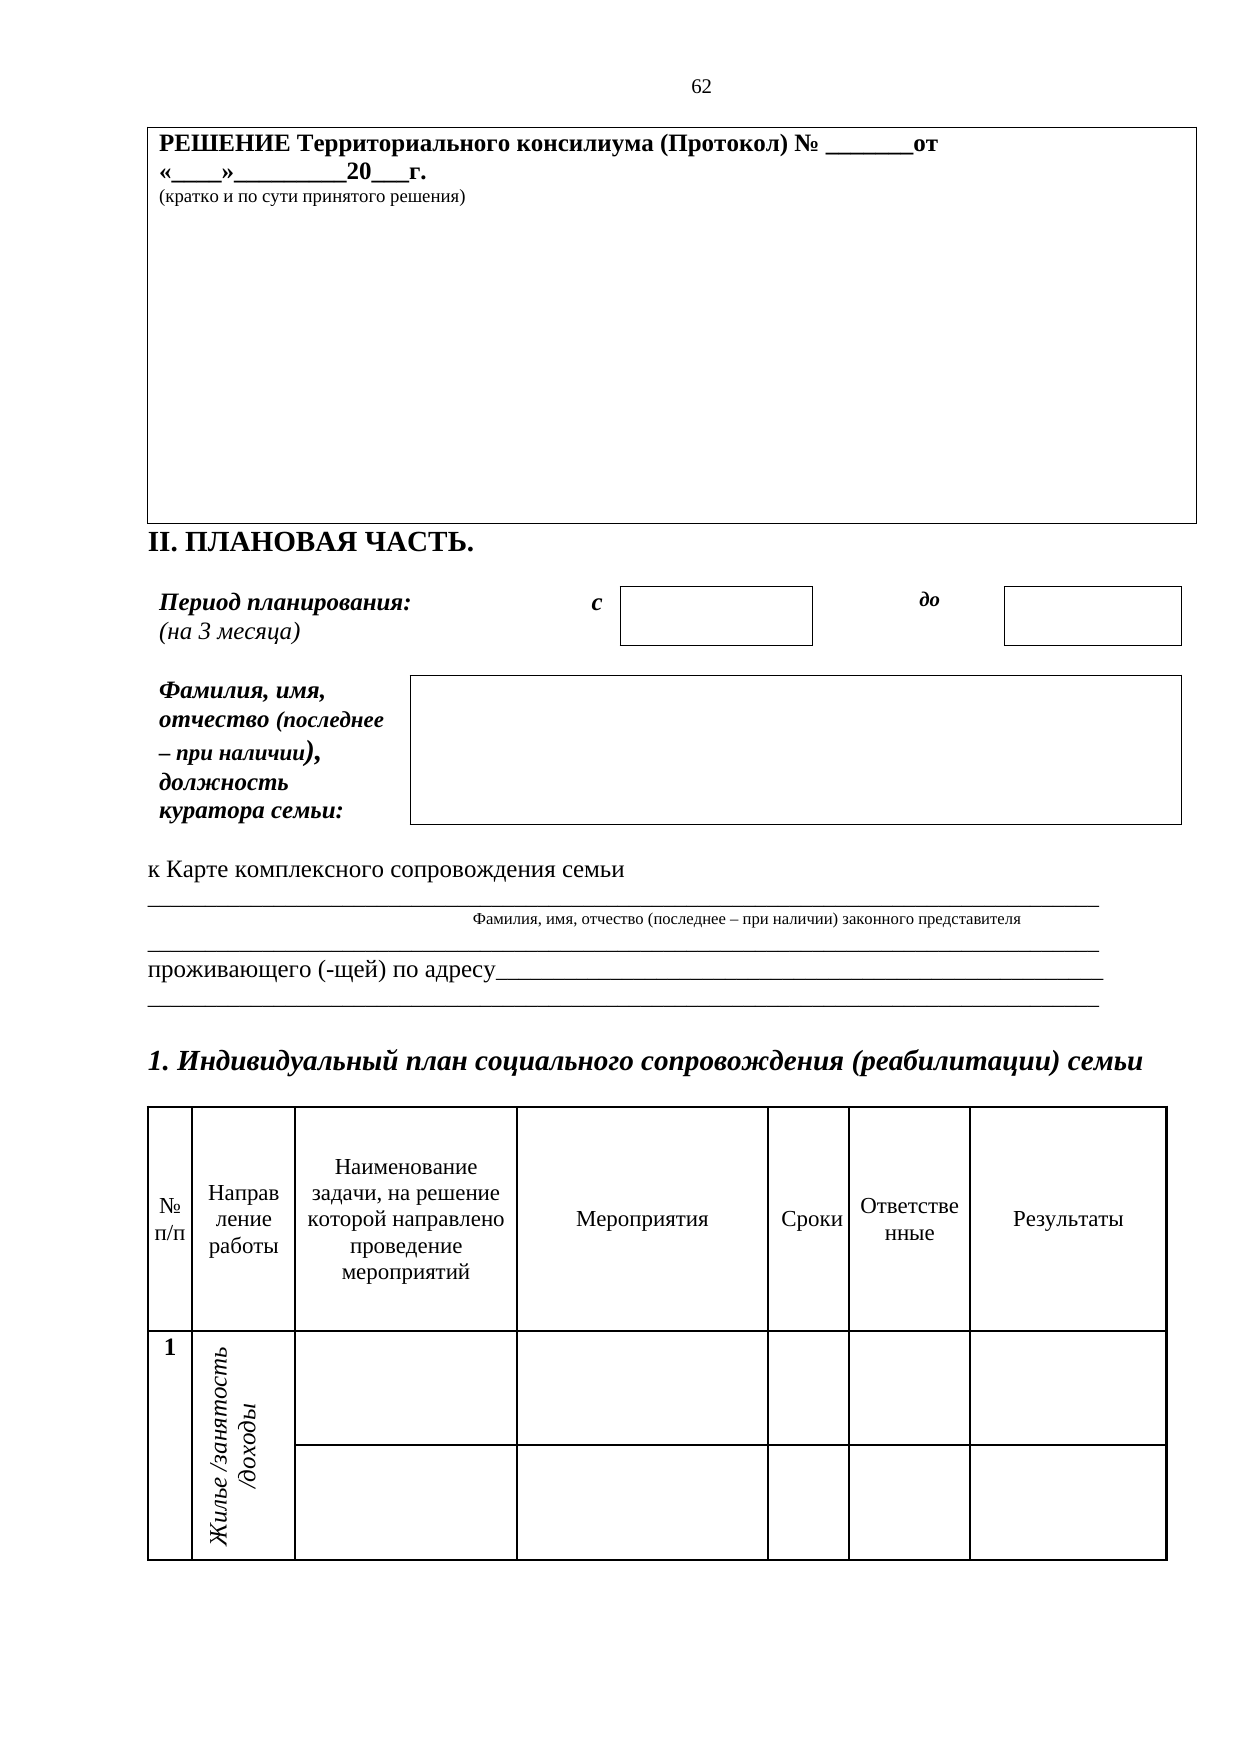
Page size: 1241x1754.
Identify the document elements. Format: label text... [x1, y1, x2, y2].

table_cell [971, 1332, 1165, 1444]
table_header с [532, 586, 620, 645]
table_header Мероприятия [518, 1108, 767, 1330]
table_header [1005, 587, 1181, 645]
table_header Результаты [971, 1108, 1165, 1330]
table_cell Жилье /занятость /доходы [193, 1332, 294, 1559]
table_header № п/п [149, 1108, 191, 1330]
table_cell [850, 1332, 969, 1444]
table_cell [296, 1332, 516, 1444]
text к Карте комплексного сопровождения семьи [148, 854, 1181, 883]
text ___________________________________________________________________________________ [148, 983, 1181, 1010]
table_header Сроки [769, 1108, 848, 1330]
text ___________________________________________________________________________________ [148, 883, 1181, 909]
table_cell [971, 1446, 1165, 1559]
table_header Наименование задачи, на решение которой направлено проведение мероприятий [296, 1108, 516, 1330]
table_header [621, 587, 812, 645]
text II. ПЛАНОВАЯ ЧАСТЬ. [148, 524, 1181, 557]
table_cell [296, 1446, 516, 1559]
text 1. Индивидуальный план социального сопровождения (реабилитации) семьи [148, 1043, 1181, 1077]
text Фамилия, имя, отчество (последнее – при наличии) законного представителя [148, 909, 1181, 928]
table_header Направление работы [193, 1108, 294, 1330]
table_cell [518, 1332, 767, 1444]
table_cell [518, 1446, 767, 1559]
table_cell [850, 1446, 969, 1559]
table_header [411, 676, 1181, 824]
table_header Период планирования: (на 3 месяца) [148, 586, 532, 645]
text ___________________________________________________________________________________ [148, 928, 1181, 954]
table_header Ответственные [850, 1108, 969, 1330]
table_cell 1 [149, 1332, 191, 1559]
table_cell [769, 1446, 848, 1559]
table_header Фамилия, имя, отчество (последнее – при наличии), должность куратора семьи: [148, 675, 410, 824]
table_cell РЕШЕНИЕ Территориального консилиума (Протокол) № _______от «____»_________20___г. (кратко и по сути принятого решения) [148, 128, 1196, 523]
text проживающего (-щей) по адресу_____________________________________________________ [148, 954, 1181, 983]
table_cell [769, 1332, 848, 1444]
table_header до [813, 586, 1004, 645]
